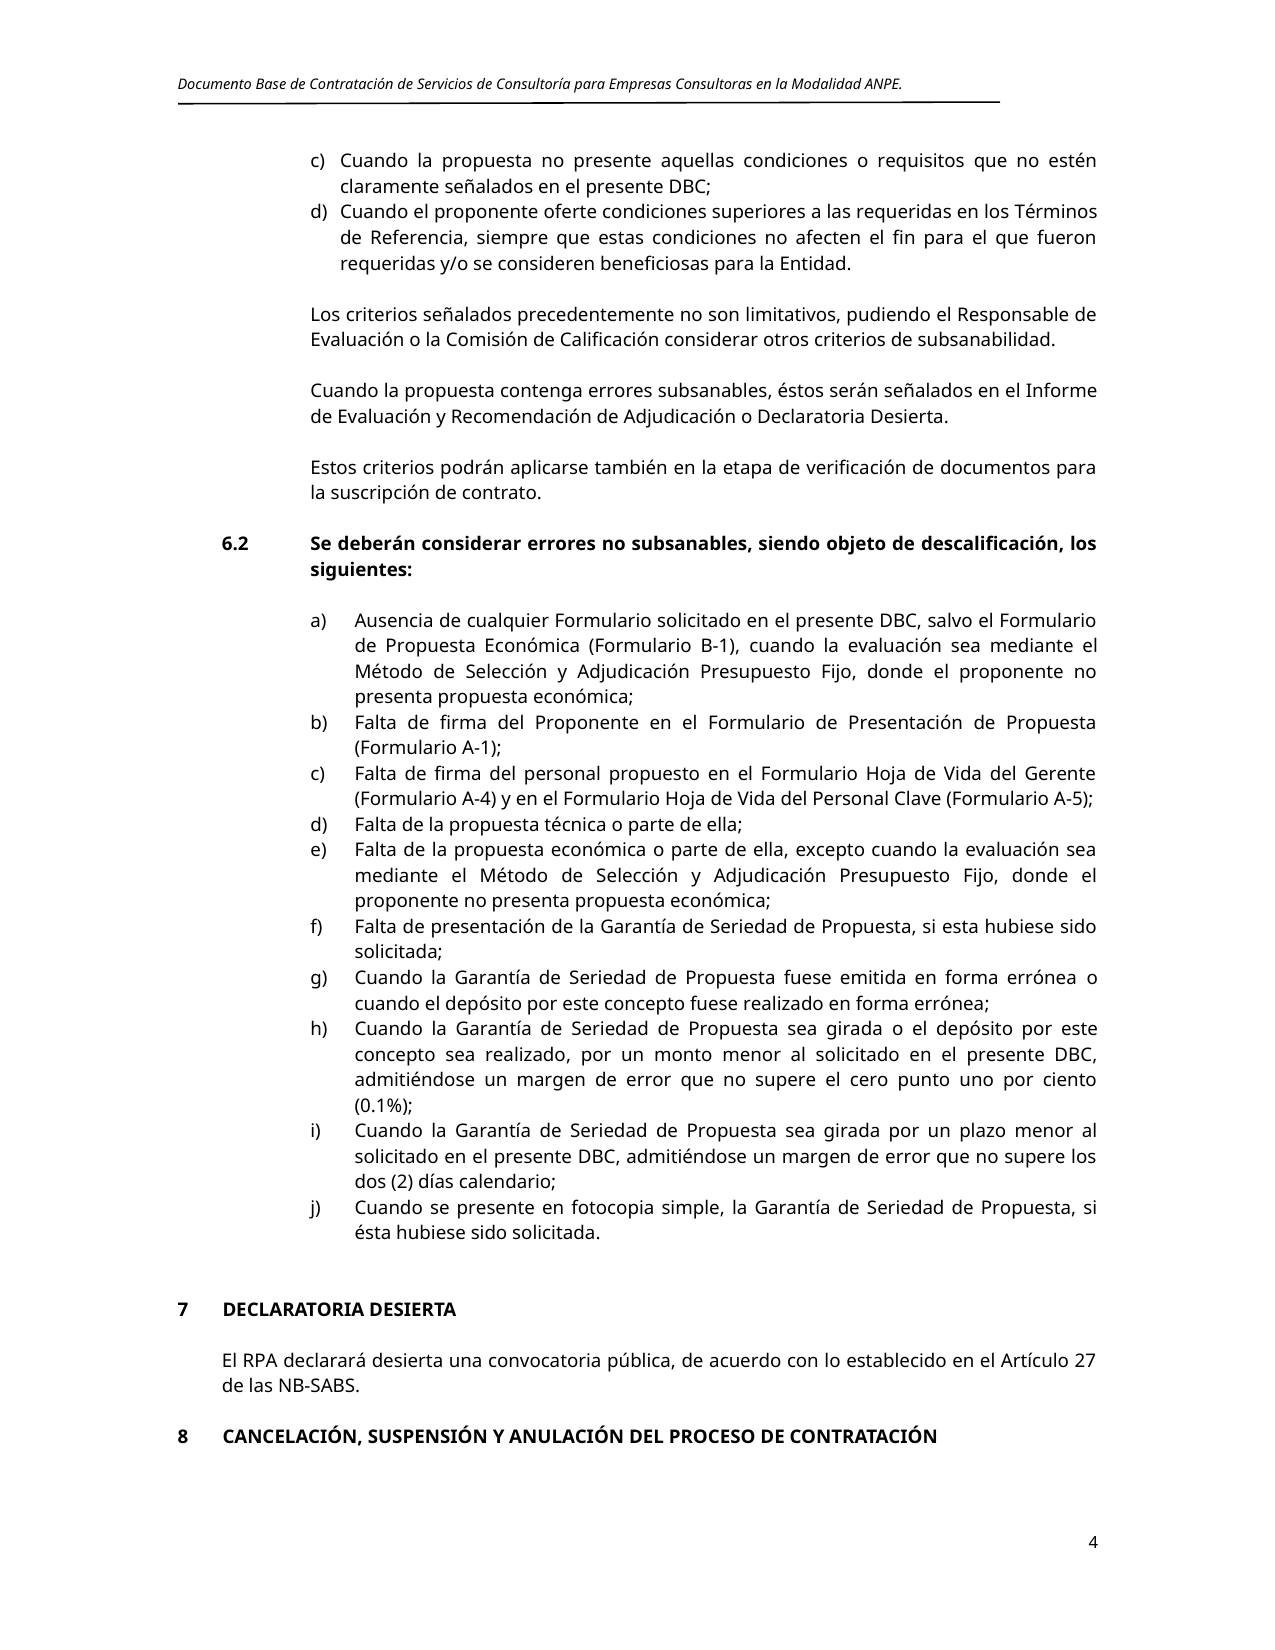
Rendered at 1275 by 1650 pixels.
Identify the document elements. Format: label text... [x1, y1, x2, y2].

list Estos criterios podrán aplicarse también en la etapa de verificación de documentos para la suscripción de contrato. [310, 454, 1098, 505]
list Cuando el proponente oferte condiciones superiores a las requeridas en los Términos de Referencia, siempre que estas condiciones no afecten el fin para el que fueron requeridas y/o se consideren beneficiosas para la Entidad. [310, 199, 1098, 275]
list Cuando la Garantía de Seriedad de Propuesta sea girada o el depósito por este concepto sea realizado, por un monto menor al solicitado en el presente DBC, admitiéndose un margen de error que no supere el cero punto uno por ciento (0.1%); [310, 1015, 1098, 1117]
list Falta de firma del personal propuesto en el Formulario Hoja de Vida del Gerente (Formulario A-4) y en el Formulario Hoja de Vida del Personal Clave (Formulario A-5); [310, 760, 1098, 811]
title CANCELACIÓN, SUSPENSIÓN Y ANULACIÓN DEL PROCESO DE CONTRATACIÓN [177, 1424, 1098, 1449]
list Falta de la propuesta técnica o parte de ella; [310, 811, 1098, 837]
list Los criterios señalados precedentemente no son limitativos, pudiendo el Responsable de Evaluación o la Comisión de Calificación considerar otros criterios de subsanabilidad. [310, 301, 1098, 352]
text El RPA declarará desierta una convocatoria pública, de acuerdo con lo establecido en el Artículo 27 de las NB-SABS. [222, 1347, 1098, 1398]
list Ausencia de cualquier Formulario solicitado en el presente DBC, salvo el Formulario de Propuesta Económica (Formulario B-1), cuando la evaluación sea mediante el Método de Selección y Adjudicación Presupuesto Fijo, donde el proponente no presenta propuesta económica; [310, 607, 1098, 709]
list Cuando la propuesta contenga errores subsanables, éstos serán señalados en el Informe de Evaluación y Recomendación de Adjudicación o Declaratoria Desierta. [310, 377, 1098, 428]
list Cuando la Garantía de Seriedad de Propuesta fuese emitida en forma errónea o cuando el depósito por este concepto fuese realizado en forma errónea; [310, 964, 1098, 1015]
list Falta de firma del Proponente en el Formulario de Presentación de Propuesta (Formulario A-1); [310, 709, 1098, 760]
list Se deberán considerar errores no subsanables, siendo objeto de descalificación, los siguientes: [222, 531, 1098, 582]
list Cuando la Garantía de Seriedad de Propuesta sea girada por un plazo menor al solicitado en el presente DBC, admitiéndose un margen de error que no supere los dos (2) días calendario; [310, 1117, 1098, 1194]
title DECLARATORIA DESIERTA [177, 1296, 1098, 1322]
list Falta de presentación de la Garantía de Seriedad de Propuesta, si esta hubiese sido solicitada; [310, 913, 1098, 964]
list Cuando se presente en fotocopia simple, la Garantía de Seriedad de Propuesta, si ésta hubiese sido solicitada. [310, 1194, 1098, 1245]
list Falta de la propuesta económica o parte de ella, excepto cuando la evaluación sea mediante el Método de Selección y Adjudicación Presupuesto Fijo, donde el proponente no presenta propuesta económica; [310, 837, 1098, 913]
list Cuando la propuesta no presente aquellas condiciones o requisitos que no estén claramente señalados en el presente DBC; [310, 148, 1098, 199]
